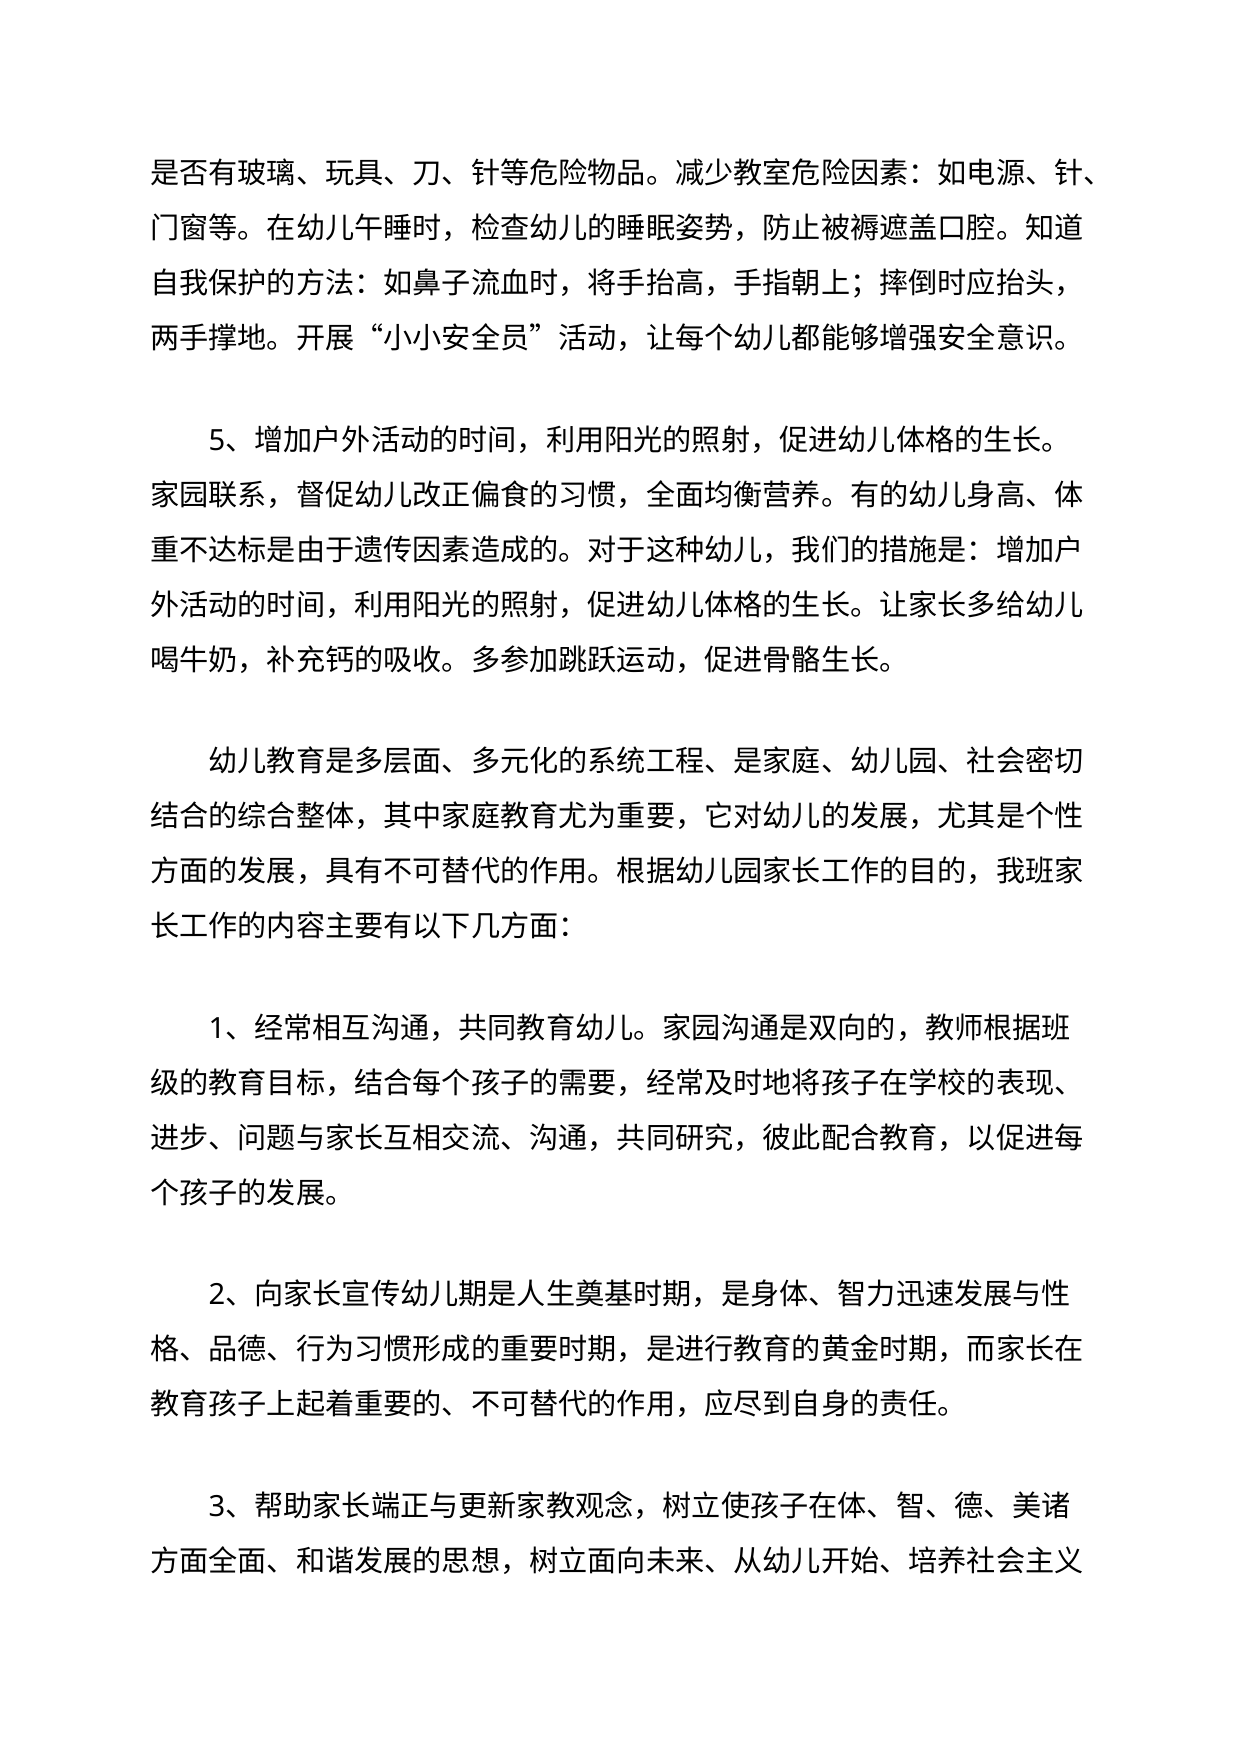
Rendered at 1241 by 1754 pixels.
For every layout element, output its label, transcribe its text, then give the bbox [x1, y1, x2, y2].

text 5、增加户外活动的时间，利用阳光的照射，促进幼儿体格的生长。家园联系，督促幼儿改正偏食的习惯，全面均衡营养。有的幼儿身高、体重不达标是由于遗传因素造成的。对于这种幼儿，我们的措施是：增加户外活动的时间，利用阳光的照射，促进幼儿体格的生长。让家长多给幼儿喝牛奶，补充钙的吸收。多参加跳跃运动，促进骨骼生长。 [150, 416, 1090, 678]
text 幼儿教育是多层面、多元化的系统工程、是家庭、幼儿园、社会密切结合的综合整体，其中家庭教育尤为重要，它对幼儿的发展，尤其是个性方面的发展，具有不可替代的作用。根据幼儿园家长工作的目的，我班家长工作的内容主要有以下几方面： [150, 738, 1090, 945]
text 1、经常相互沟通，共同教育幼儿。家园沟通是双向的，教师根据班级的教育目标，结合每个孩子的需要，经常及时地将孩子在学校的表现、进步、问题与家长互相交流、沟通，共同研究，彼此配合教育，以促进每个孩子的发展。 [150, 1004, 1090, 1211]
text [150, 1483, 1090, 1580]
text 2、向家长宣传幼儿期是人生奠基时期，是身体、智力迅速发展与性格、品德、行为习惯形成的重要时期，是进行教育的黄金时期，而家长在教育孩子上起着重要的、不可替代的作用，应尽到自身的责任。 [150, 1271, 1090, 1423]
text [150, 150, 1090, 357]
